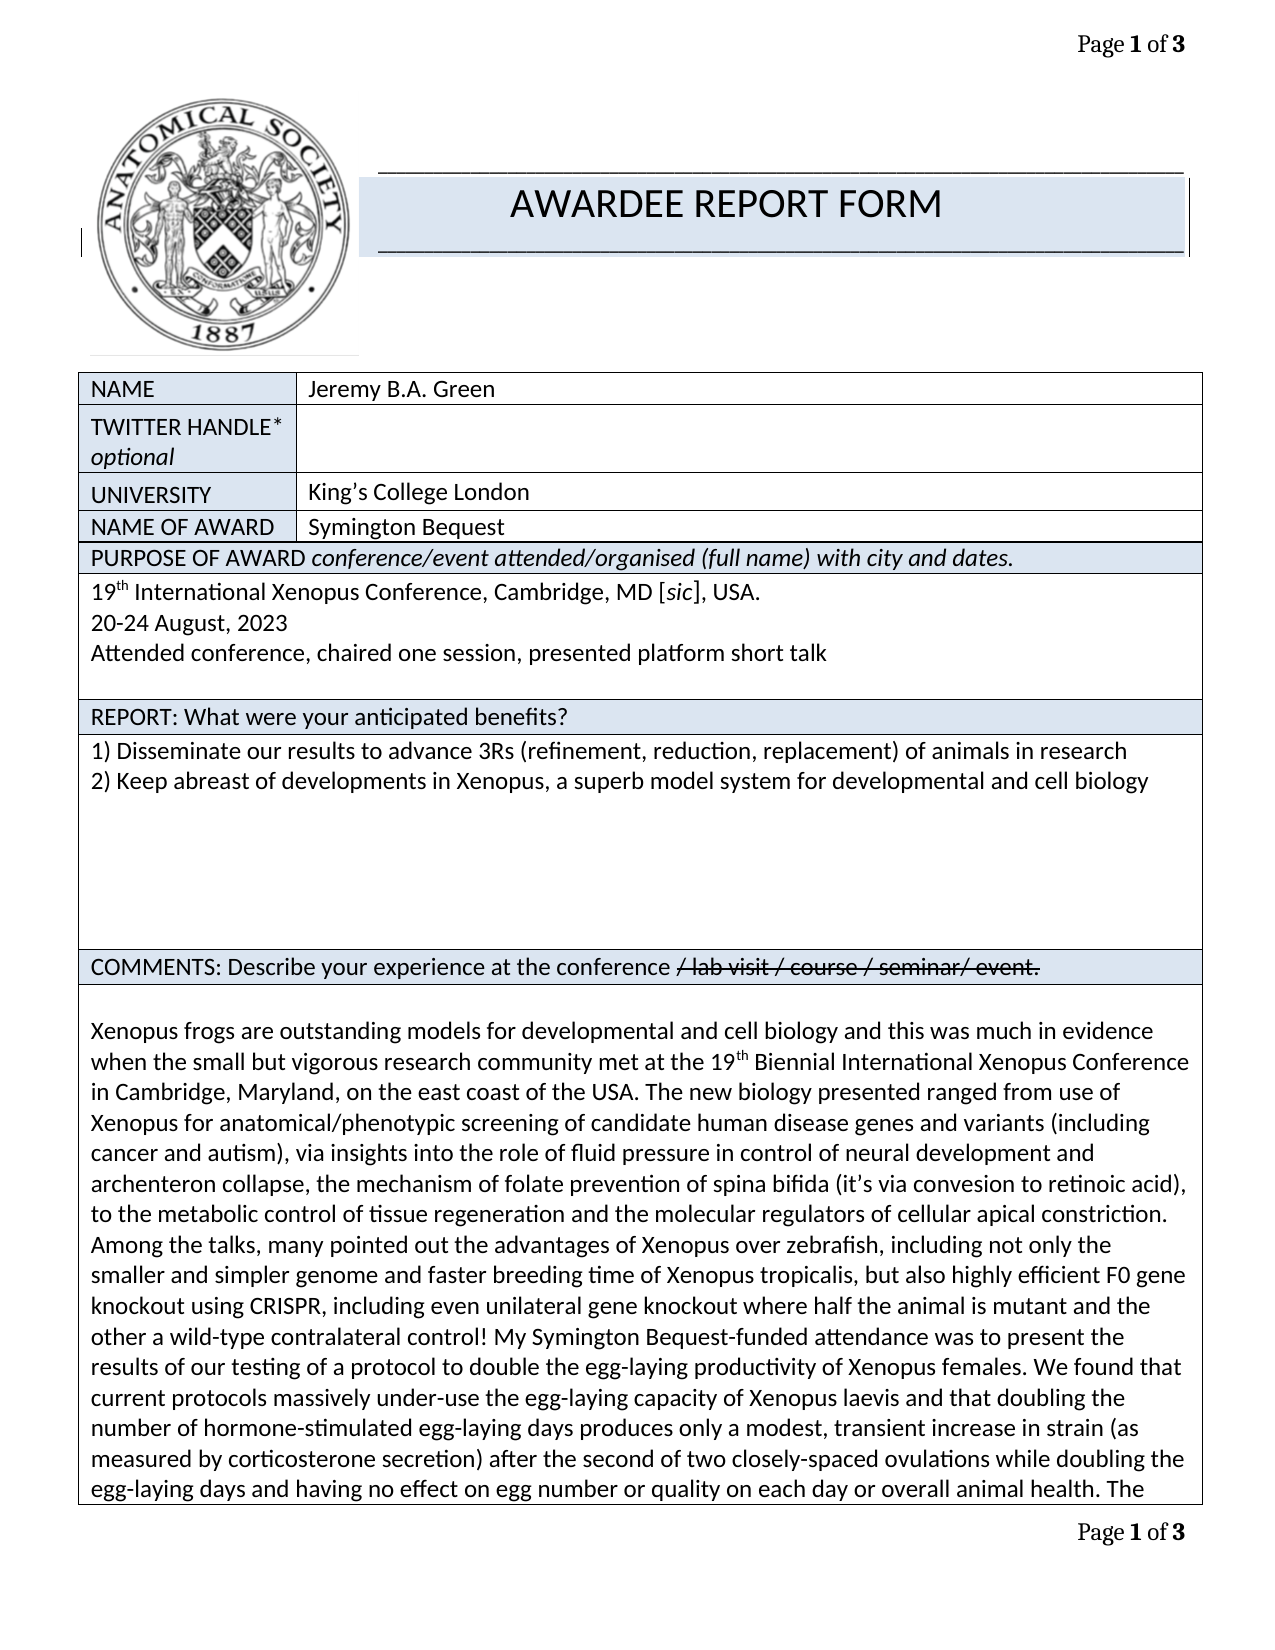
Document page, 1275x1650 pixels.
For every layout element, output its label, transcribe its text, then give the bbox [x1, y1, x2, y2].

text _______________________________________________________________________________________ [359, 228, 1185, 257]
table_cell King’s College London [297, 473, 1202, 510]
text AWARDEE REPORT FORM [359, 177, 1185, 228]
table_header NAME [79, 373, 296, 404]
table_cell [297, 405, 1202, 472]
table_cell TWITTER HANDLE* optional [79, 405, 296, 472]
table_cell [79, 985, 1202, 1504]
table_cell 19th International Xenopus Conference, Cambridge, MD [sic], USA. 20-24 August, 2023 Attended conference, chaired one session, presented platform short talk [79, 574, 1202, 698]
table_cell PURPOSE OF AWARD conference/event attended/organised (full name) with city and dates. [79, 543, 1202, 573]
table_cell NAME OF AWARD [79, 511, 296, 541]
table_cell Symington Bequest [297, 511, 1202, 541]
table_cell 1) Disseminate our results to advance 3Rs (refinement, reduction, replacement) of animals in research 2) Keep abreast of developments in Xenopus, a superb model system for developmental and cell biology [79, 735, 1202, 948]
table_cell COMMENTS: Describe your experience at the conference / lab visit / course / seminar/ event. [79, 950, 1202, 984]
table_cell REPORT: What were your anticipated benefits? [79, 700, 1202, 734]
picture [90, 91, 359, 356]
table_header Jeremy B.A. Green [297, 373, 1202, 404]
table_cell UNIVERSITY [79, 473, 296, 510]
text _______________________________________________________________________________________ [359, 149, 1185, 177]
